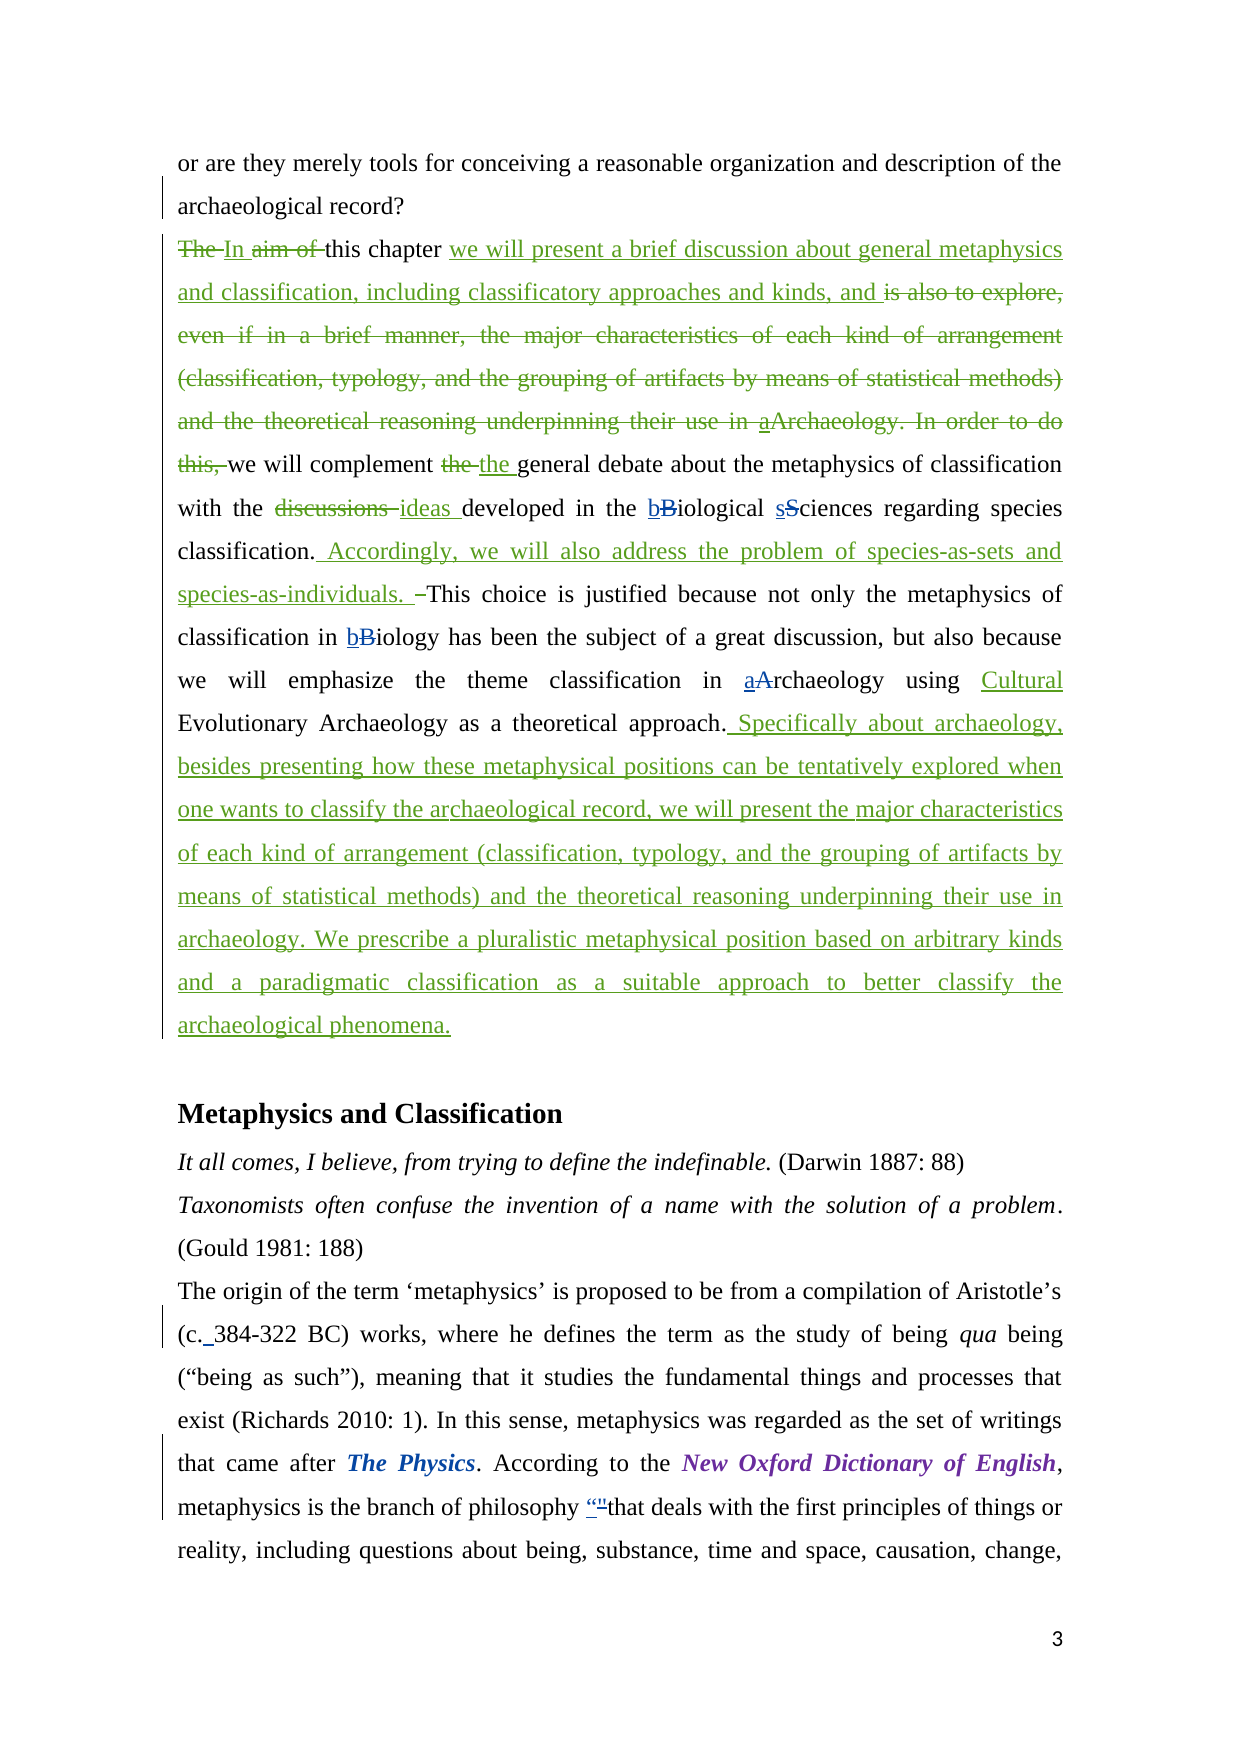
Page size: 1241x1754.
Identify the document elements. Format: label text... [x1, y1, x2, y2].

text this chapter we will complement general debate about the metaphysics of classification with the developed in the iological ciences regarding species classification.This choice is justified because not only the metaphysics of classification in iology has been the subject of a great discussion, but also because we will emphasize the theme classification in rchaeology using Evolutionary Archaeology as a theoretical approach. [177, 777, 1063, 819]
text this chapter we will complement general debate about the metaphysics of classification with the developed in the iological ciences regarding species classification.This choice is justified because not only the metaphysics of classification in iology has been the subject of a great discussion, but also because we will emphasize the theme classification in rchaeology using Evolutionary Archaeology as a theoretical approach. [177, 907, 1063, 949]
text this chapter we will complement general debate about the metaphysics of classification with the developed in the iological ciences regarding species classification.This choice is justified because not only the metaphysics of classification in iology has been the subject of a great discussion, but also because we will emphasize the theme classification in rchaeology using Evolutionary Archaeology as a theoretical approach. [177, 820, 1063, 863]
text Taxonomists often confuse the invention of a name with the solution of a problem. (Gould 1981: 188) [177, 1190, 1063, 1262]
text this chapter we will complement general debate about the metaphysics of classification with the developed in the iological ciences regarding species classification.This choice is justified because not only the metaphysics of classification in iology has been the subject of a great discussion, but also because we will emphasize the theme classification in rchaeology using Evolutionary Archaeology as a theoretical approach. [177, 234, 1063, 336]
text It all comes, I believe, from trying to define the indefinable. (Darwin 1887: 88) [177, 1147, 1063, 1175]
text this chapter we will complement general debate about the metaphysics of classification with the developed in the iological ciences regarding species classification.This choice is justified because not only the metaphysics of classification in iology has been the subject of a great discussion, but also because we will emphasize the theme classification in rchaeology using Evolutionary Archaeology as a theoretical approach. [177, 864, 1063, 906]
text this chapter we will complement general debate about the metaphysics of classification with the developed in the iological ciences regarding species classification.This choice is justified because not only the metaphysics of classification in iology has been the subject of a great discussion, but also because we will emphasize the theme classification in rchaeology using Evolutionary Archaeology as a theoretical approach. [177, 950, 1063, 992]
text this chapter we will complement general debate about the metaphysics of classification with the developed in the iological ciences regarding species classification.This choice is justified because not only the metaphysics of classification in iology has been the subject of a great discussion, but also because we will emphasize the theme classification in rchaeology using Evolutionary Archaeology as a theoretical approach. [177, 993, 1063, 1039]
text this chapter we will complement general debate about the metaphysics of classification with the developed in the iological ciences regarding species classification.This choice is justified because not only the metaphysics of classification in iology has been the subject of a great discussion, but also because we will emphasize the theme classification in rchaeology using Evolutionary Archaeology as a theoretical approach. [177, 423, 1063, 776]
text this chapter we will complement general debate about the metaphysics of classification with the developed in the iological ciences regarding species classification.This choice is justified because not only the metaphysics of classification in iology has been the subject of a great discussion, but also because we will emphasize the theme classification in rchaeology using Evolutionary Archaeology as a theoretical approach. [177, 337, 1063, 379]
text this chapter we will complement general debate about the metaphysics of classification with the developed in the iological ciences regarding species classification.This choice is justified because not only the metaphysics of classification in iology has been the subject of a great discussion, but also because we will emphasize the theme classification in rchaeology using Evolutionary Archaeology as a theoretical approach. [177, 380, 1063, 422]
text Metaphysics and Classification [177, 1096, 1063, 1130]
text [177, 148, 1063, 219]
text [177, 1276, 1063, 1563]
